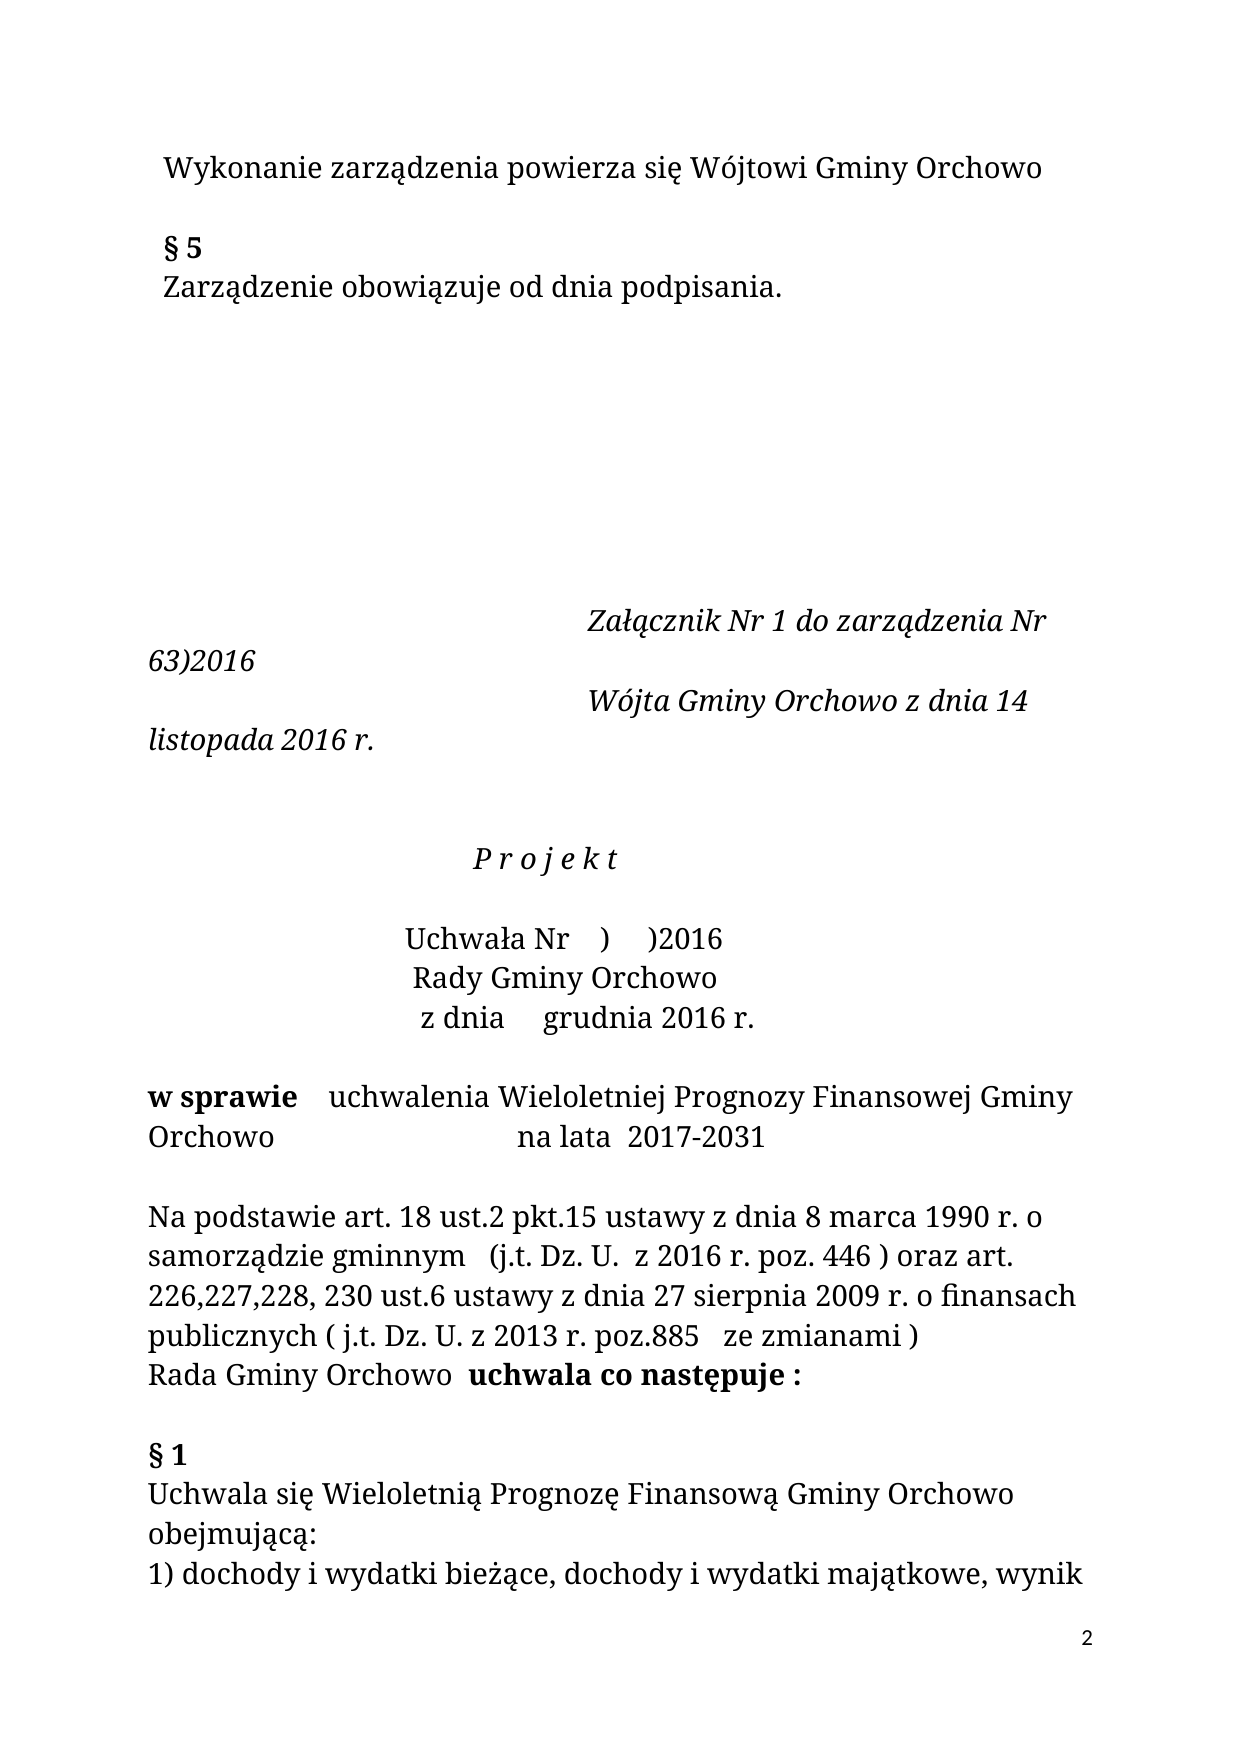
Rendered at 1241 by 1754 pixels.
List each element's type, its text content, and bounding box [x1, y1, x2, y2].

text Uchwała Nr ) )2016 [148, 918, 1093, 958]
text Uchwala się Wieloletnią Prognozę Finansową Gminy Orchowo obejmującą: [148, 1474, 1093, 1553]
text 1) dochody i wydatki bieżące, dochody i wydatki majątkowe, wynik [148, 1553, 1093, 1593]
text § 1 [148, 1434, 1093, 1474]
text Rada Gminy Orchowo uchwala co następuje : [148, 1354, 1093, 1394]
text w sprawie uchwalenia Wieloletniej Prognozy Finansowej Gminy Orchowo na lata 2017-2031 [148, 1077, 1093, 1156]
text Na podstawie art. 18 ust.2 pkt.15 ustawy z dnia 8 marca 1990 r. o samorządzie gminnym (j.t. Dz. U. z 2016 r. poz. 446 ) oraz art. 226,227,228, 230 ust.6 ustawy z dnia 27 sierpnia 2009 r. o finansach publicznych ( j.t. Dz. U. z 2013 r. poz.885 ze zmianami ) [148, 1196, 1093, 1354]
text Wójta Gminy Orchowo z dnia 14 listopada 2016 r. [148, 680, 1093, 759]
text Rady Gminy Orchowo [148, 958, 1093, 997]
text z dnia grudnia 2016 r. [148, 997, 1093, 1037]
text Wykonanie zarządzenia powierza się Wójtowi Gminy Orchowo [148, 148, 1093, 187]
text § 5 [148, 227, 1093, 267]
text Załącznik Nr 1 do zarządzenia Nr 63)2016 [148, 601, 1093, 680]
text Zarządzenie obowiązuje od dnia podpisania. [148, 267, 1093, 306]
text P r o j e k t [148, 839, 1093, 878]
